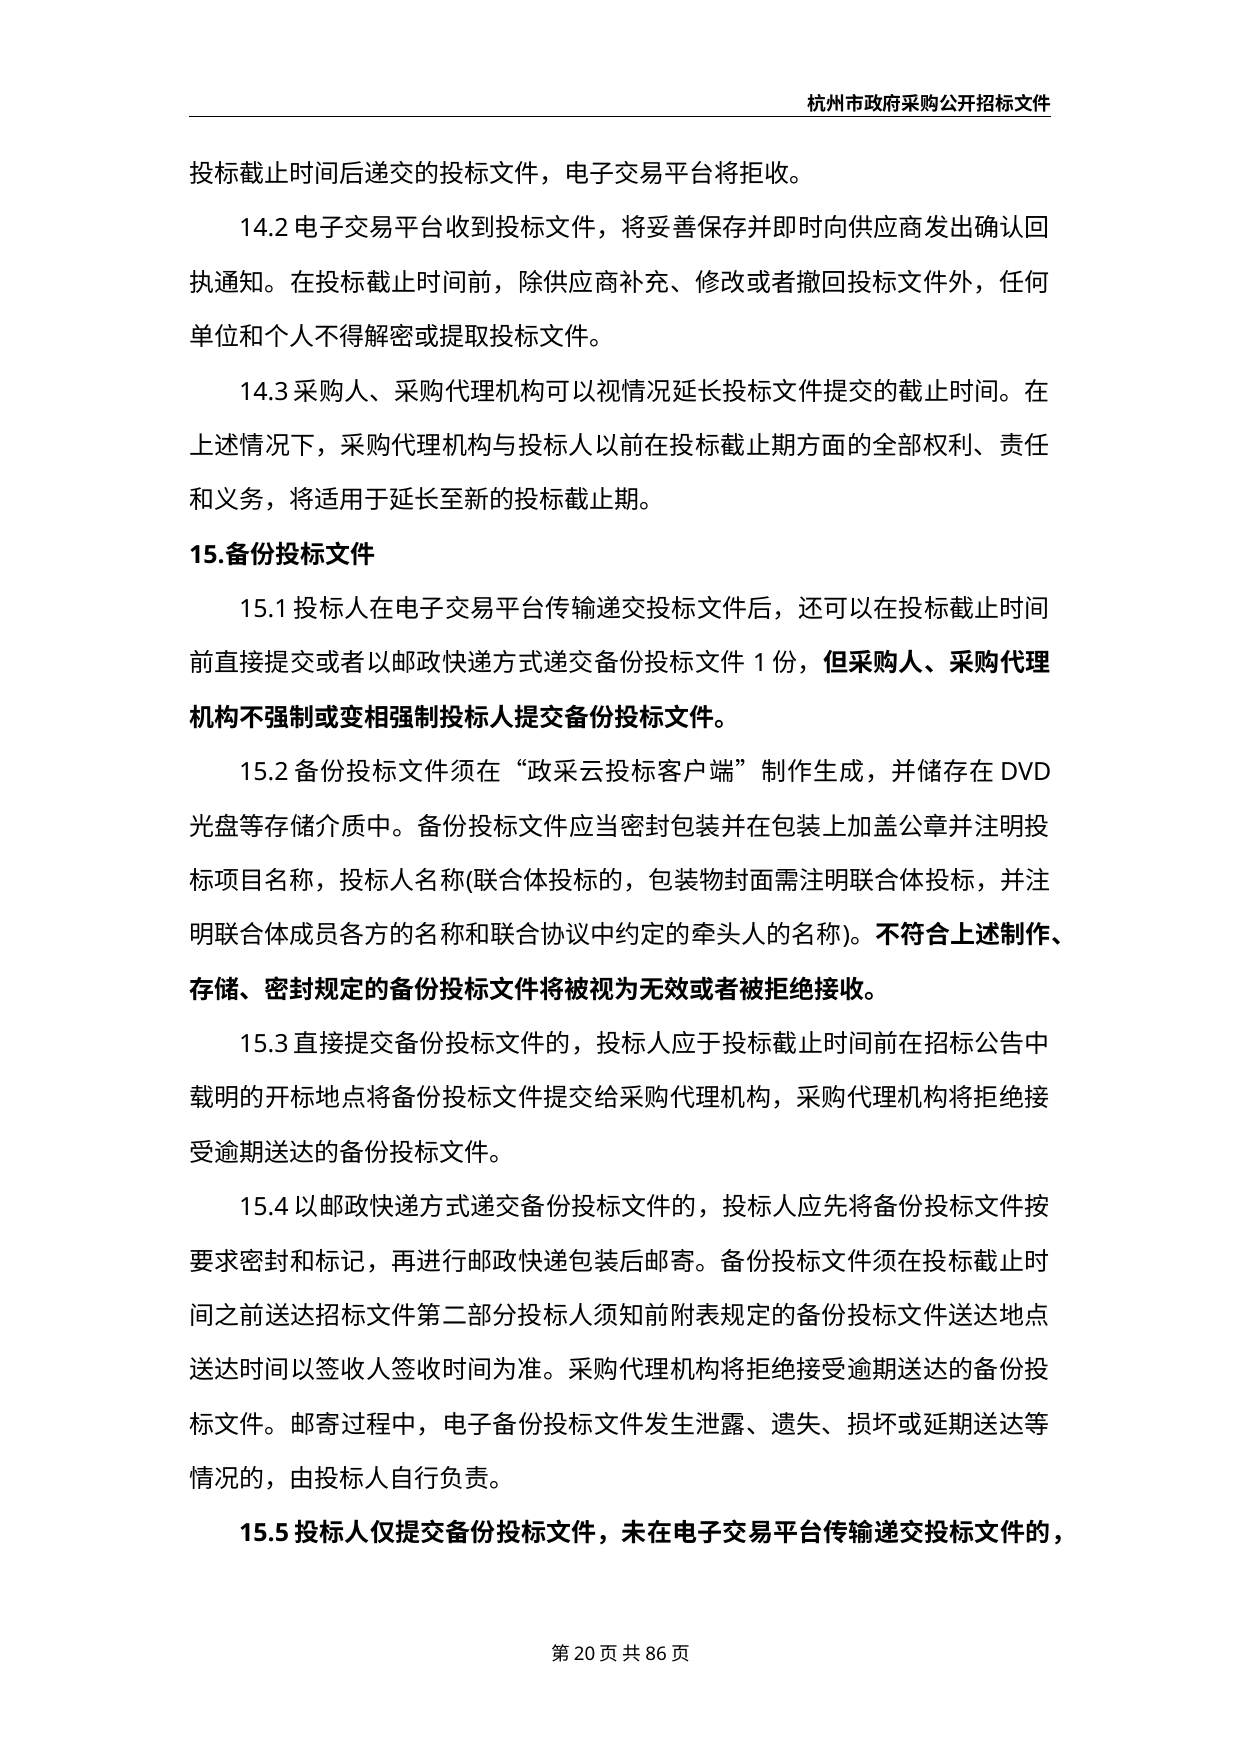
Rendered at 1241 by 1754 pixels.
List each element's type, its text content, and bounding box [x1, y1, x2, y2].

text 15.1投标人在电子交易平台传输递交投标文件后，还可以在投标截止时间前直接提交或者以邮政快递方式递交备份投标文件1份，但采购人、采购代理机构不强制或变相强制投标人提交备份投标文件。 [189, 588, 1051, 733]
text 15.3直接提交备份投标文件的，投标人应于投标截止时间前在招标公告中载明的开标地点将备份投标文件提交给采购代理机构，采购代理机构将拒绝接受逾期送达的备份投标文件。 [189, 1023, 1051, 1168]
text 15.4以邮政快递方式递交备份投标文件的，投标人应先将备份投标文件按要求密封和标记，再进行邮政快递包装后邮寄。备份投标文件须在投标截止时间之前送达招标文件第二部分投标人须知前附表规定的备份投标文件送达地点；送达时间以签收人签收时间为准。采购代理机构将拒绝接受逾期送达的备份投标文件。邮寄过程中，电子备份投标文件发生泄露、遗失、损坏或延期送达等情况的，由投标人自行负责。 [189, 1187, 1051, 1495]
text 14.3采购人、采购代理机构可以视情况延长投标文件提交的截止时间。在上述情况下，采购代理机构与投标人以前在投标截止期方面的全部权利、责任和义务，将适用于延长至新的投标截止期。 [189, 371, 1051, 516]
text 15.备份投标文件 [189, 534, 1051, 570]
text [189, 1513, 1051, 1549]
text 14.2电子交易平台收到投标文件，将妥善保存并即时向供应商发出确认回执通知。在投标截止时间前，除供应商补充、修改或者撤回投标文件外，任何单位和个人不得解密或提取投标文件。 [189, 208, 1051, 353]
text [189, 153, 1051, 190]
text 15.2备份投标文件须在“政采云投标客户端”制作生成，并储存在DVD光盘等存储介质中。备份投标文件应当密封包装并在包装上加盖公章并注明投标项目名称，投标人名称(联合体投标的，包装物封面需注明联合体投标，并注明联合体成员各方的名称和联合协议中约定的牵头人的名称)。不符合上述制作、存储、密封规定的备份投标文件将被视为无效或者被拒绝接收。 [189, 752, 1051, 1005]
